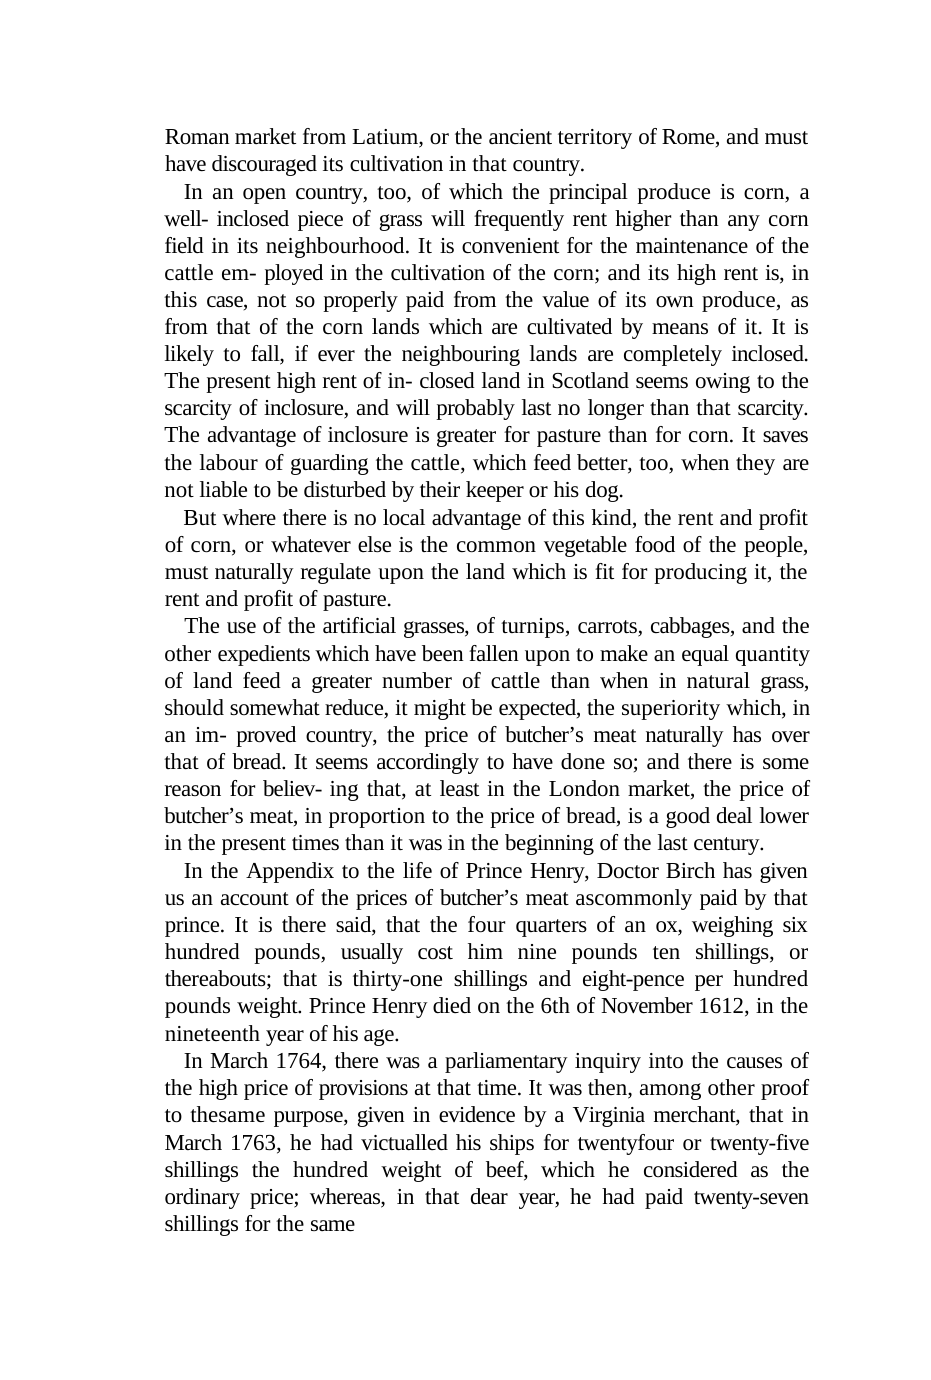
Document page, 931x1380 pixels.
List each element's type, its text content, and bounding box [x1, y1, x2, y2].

text In an open country, too, of which the principal produce is corn, a well- inclosed piece of grass will frequently rent higher than any corn field in its neighbourhood. It is convenient for the maintenance of the cattle em- ployed in the cultivation of the corn; and its high rent is, in this case, not so properly paid from the value of its own produce, as from that of the corn lands which are cultivated by means of it. It is likely to fall, if ever the neighbouring lands are completely inclosed. The present high rent of in- closed land in Scotland seems owing to the scarcity of inclosure, and will probably last no longer than that scarcity. The advantage of inclosure is greater for pasture than for corn. It saves the labour of guarding the cattle, which feed better, too, when they are not liable to be disturbed by their keeper or his dog. [164, 178, 809, 502]
text The use of the artificial grasses, of turnips, carrots, cabbages, and the other expedients which have been fallen upon to make an equal quantity of land feed a greater number of cattle than when in natural grass, should somewhat reduce, it might be expected, the superiority which, in an im- proved country, the price of butcher’s meat naturally has over that of bread. It seems accordingly to have done so; and there is some reason for believ- ing that, at least in the London market, the price of butcher’s meat, in proportion to the price of bread, is a good deal lower in the present times than it was in the beginning of the last century. [164, 612, 810, 856]
text In March 1764, there was a parliamentary inquiry into the causes of the high price of provisions at that time. It was then, among other proof to thesame purpose, given in evidence by a Virginia merchant, that in March 1763, he had victualled his ships for twentyfour or twenty-five shillings the hundred weight of beef, which he considered as the ordinary price; whereas, in that dear year, he had paid twenty-seven shillings for the same [164, 1047, 809, 1236]
text But where there is no local advantage of this kind, the rent and profit of corn, or whatever else is the common vegetable food of the people, must naturally regulate upon the land which is fit for producing it, the rent and profit of pasture. [164, 504, 808, 611]
text Roman market from Latium, or the ancient territory of Rome, and must have discouraged its cultivation in that country. [164, 123, 814, 177]
text In the Appendix to the life of Prince Henry, Doctor Birch has given us an account of the prices of butcher’s meat ascommonly paid by that prince. It is there said, that the four quarters of an ox, weighing six hundred pounds, usually cost him nine pounds ten shillings, or thereabouts; that is thirty-one shillings and eight-pence per hundred pounds weight. Prince Henry died on the 6th of November 1612, in the nineteenth year of his age. [164, 857, 808, 1046]
